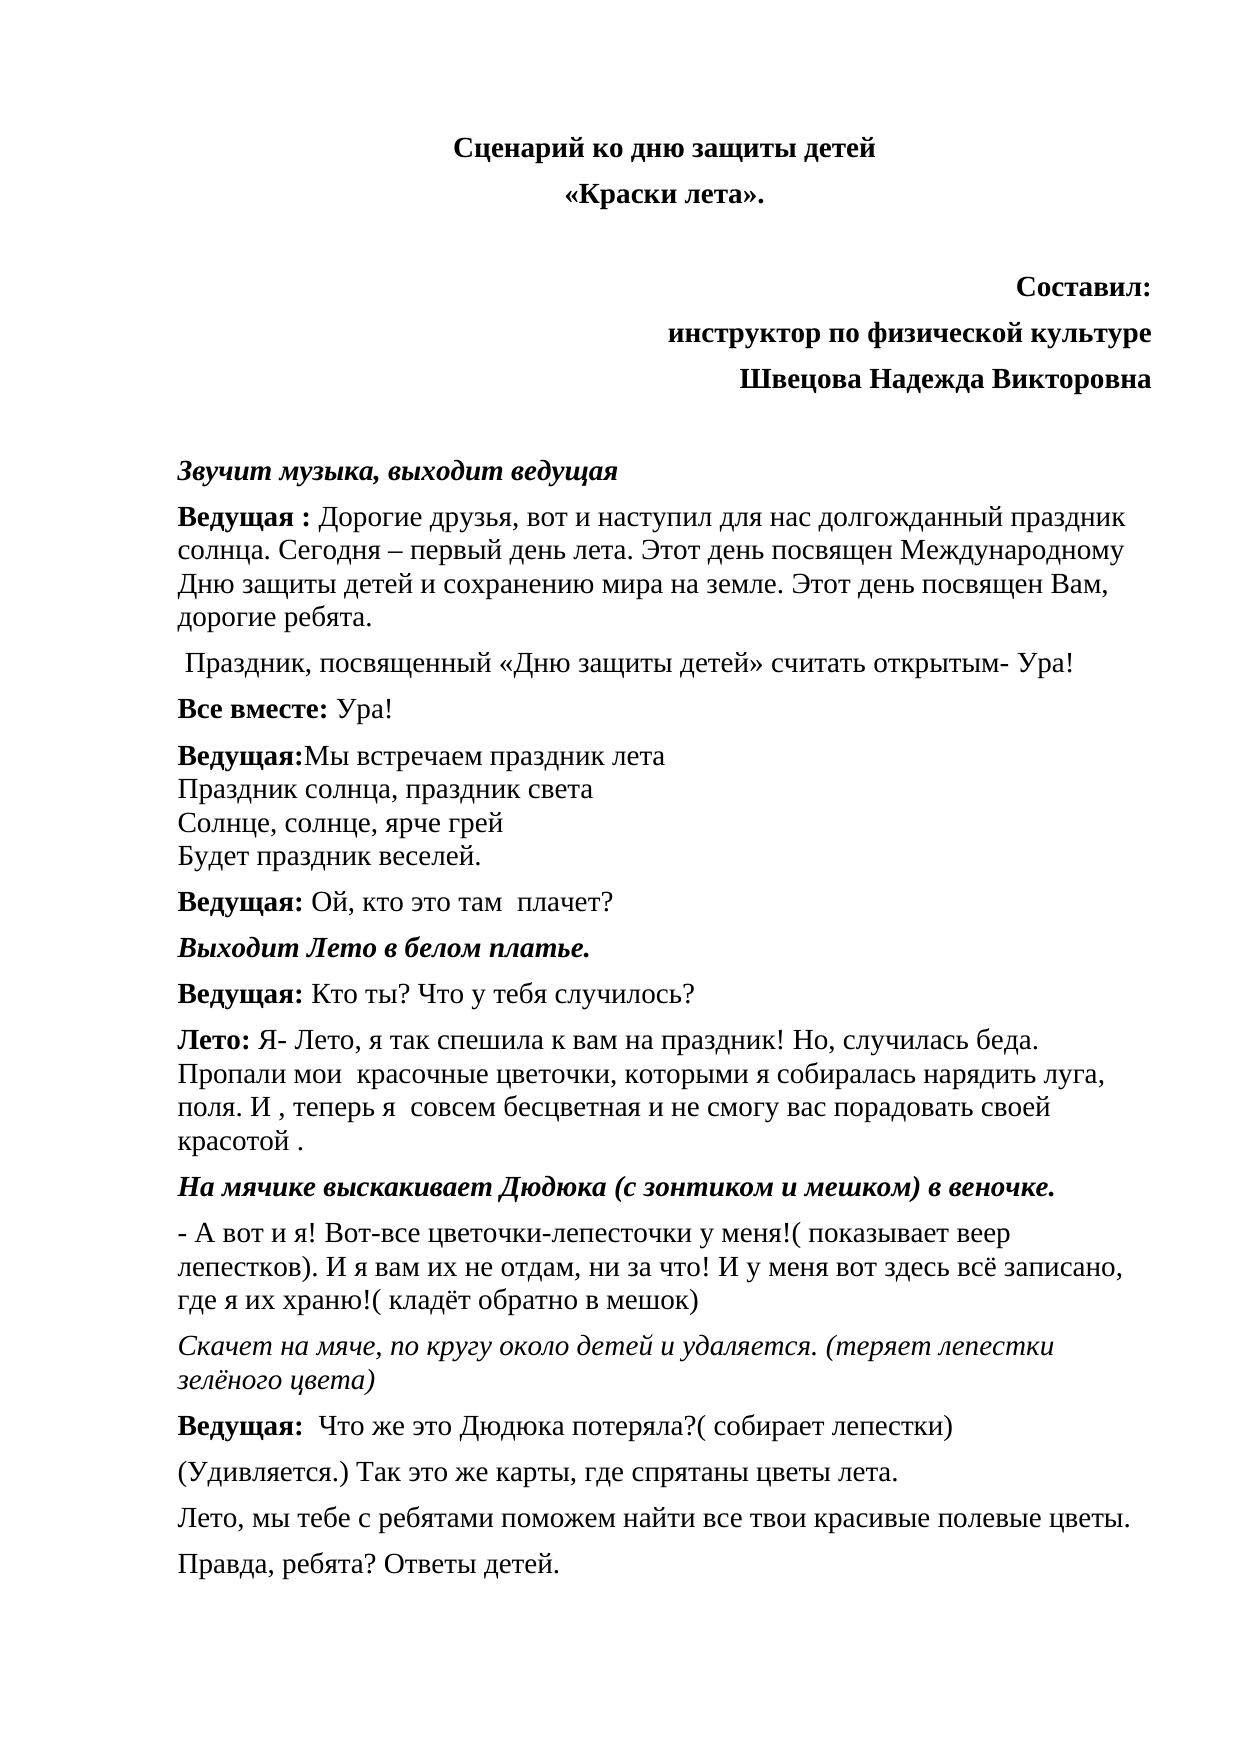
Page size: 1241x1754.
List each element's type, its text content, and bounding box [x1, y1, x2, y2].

text Швецова Надежда Викторовна [177, 361, 1152, 394]
text Праздник, посвященный «Дню защиты детей» считать открытым- Ура! [177, 646, 1152, 679]
text Лето: Я- Лето, я так спешила к вам на праздник! Но, случилась беда. Пропали мои красочные цветочки, которыми я собиралась нарядить луга, поля. И , теперь я совсем бесцветная и не смогу вас порадовать своей красотой . [177, 1022, 1152, 1157]
text Ведущая: Ой, кто это там плачет? [177, 884, 1152, 918]
text Сценарий ко дню защиты детей [177, 131, 1152, 164]
text Скачет на мяче, по кругу около детей и удаляется. (теряет лепестки зелёного цвета) [177, 1328, 1152, 1395]
text На мячике выскакивает Дюдюка (с зонтиком и мешком) в веночке. [177, 1169, 1152, 1203]
text Звучит музыка, выходит ведущая [177, 453, 1152, 486]
text Ведущая : Дорогие друзья, вот и наступил для нас долгожданный праздник солнца. Сегодня – первый день лета. Этот день посвящен Международному Дню защиты детей и сохранению мира на земле. Этот день посвящен Вам, дорогие ребята. [177, 499, 1152, 633]
text Ведущая: Что же это Дюдюка потеряла?( собирает лепестки) [177, 1408, 1152, 1441]
text Ведущая:Мы встречаем праздник лета Праздник солнца, праздник света Солнце, солнце, ярче грей Будет праздник веселей. [177, 738, 1152, 872]
text Правда, ребята? Ответы детей. [177, 1546, 1152, 1579]
text (Удивляется.) Так это же карты, где спрятаны цветы лета. [177, 1454, 1152, 1487]
text Лето, мы тебе с ребятами поможем найти все твои красивые полевые цветы. [177, 1500, 1152, 1533]
text Ведущая: Кто ты? Что у тебя случилось? [177, 976, 1152, 1010]
text Составил: [177, 269, 1152, 302]
text «Краски лета». [177, 177, 1152, 210]
text - А вот и я! Вот-все цветочки-лепесточки у меня!( показывает веер лепестков). И я вам их не отдам, ни за что! И у меня вот здесь всё записано, где я их храню!( кладёт обратно в мешок) [177, 1215, 1152, 1316]
text инструктор по физической культуре [177, 315, 1152, 348]
text Выходит Лето в белом платье. [177, 930, 1152, 964]
text Все вместе: Ура! [177, 692, 1152, 725]
